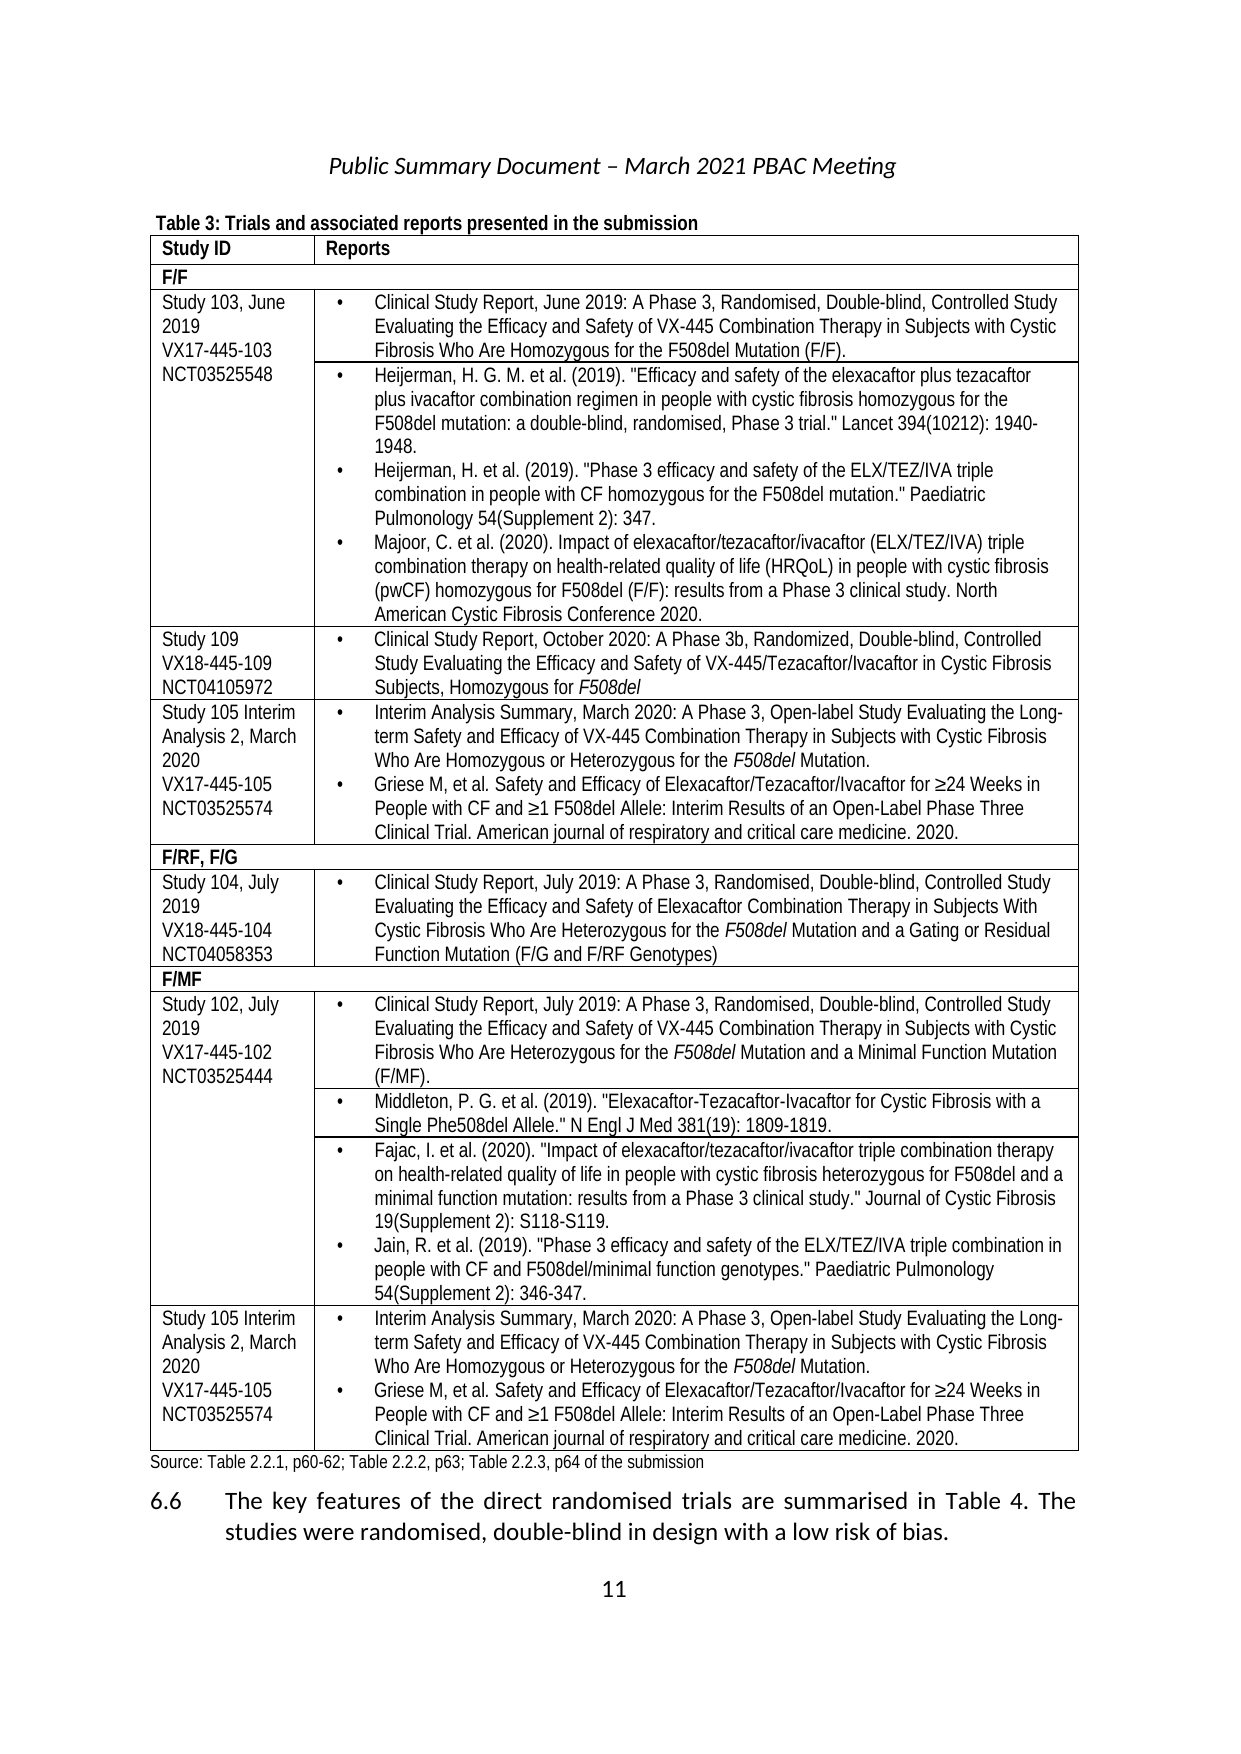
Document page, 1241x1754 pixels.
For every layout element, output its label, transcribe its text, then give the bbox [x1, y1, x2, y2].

table_cell Study 109 VX18-445-109 NCT04105972 [151, 627, 314, 699]
table_cell F/F [151, 265, 1078, 288]
table_cell Interim Analysis Summary, March 2020: A Phase 3, Open-label Study Evaluating the Long-term Safety and Efficacy of VX-445 Combination Therapy in Subjects with Cystic Fibrosis Who Are Homozygous or Heterozygous for the F508del Mutation. Griese M, et al. Safety and Efficacy of Elexacaftor/Tezacaftor/Ivacaftor for ≥24 Weeks in People with CF and ≥1 F508del Allele: Interim Results of an Open-Label Phase Three Clinical Trial. American journal of respiratory and critical care medicine. 2020. [315, 700, 1078, 844]
table_cell Interim Analysis Summary, March 2020: A Phase 3, Open-label Study Evaluating the Long-term Safety and Efficacy of VX-445 Combination Therapy in Subjects with Cystic Fibrosis Who Are Homozygous or Heterozygous for the F508del Mutation. Griese M, et al. Safety and Efficacy of Elexacaftor/Tezacaftor/Ivacaftor for ≥24 Weeks in People with CF and ≥1 F508del Allele: Interim Results of an Open-Label Phase Three Clinical Trial. American journal of respiratory and critical care medicine. 2020. [315, 1306, 1078, 1450]
table_cell Middleton, P. G. et al. (2019). "Elexacaftor-Tezacaftor-Ivacaftor for Cystic Fibrosis with a Single Phe508del Allele." N Engl J Med 381(19): 1809-1819. [315, 1089, 1078, 1136]
text The key features of the direct randomised trials are summarised in Table 4. The studies were randomised, double-blind in design with a low risk of bias. [150, 1485, 1078, 1546]
table_cell F/MF [151, 967, 1078, 991]
table_cell Study 105 Interim Analysis 2, March 2020 VX17-445-105 NCT03525574 [151, 1306, 314, 1450]
table_header Reports [315, 236, 1078, 263]
table_cell Fajac, I. et al. (2020). "Impact of elexacaftor/tezacaftor/ivacaftor triple combination therapy on health-related quality of life in people with cystic fibrosis heterozygous for F508del and a minimal function mutation: results from a Phase 3 clinical study." Journal of Cystic Fibrosis 19(Supplement 2): S118-S119. Jain, R. et al. (2019). "Phase 3 efficacy and safety of the ELX/TEZ/IVA triple combination in people with CF and F508del/minimal function genotypes." Paediatric Pulmonology 54(Supplement 2): 346-347. [315, 1138, 1078, 1305]
table_header Study ID [151, 236, 314, 263]
subtitle Table 3: Trials and associated reports presented in the submission [150, 211, 1078, 235]
table_cell Clinical Study Report, June 2019: A Phase 3, Randomised, Double-blind, Controlled Study Evaluating the Efficacy and Safety of VX-445 Combination Therapy in Subjects with Cystic Fibrosis Who Are Homozygous for the F508del Mutation (F/F). [315, 290, 1078, 361]
table_cell Study 105 Interim Analysis 2, March 2020 VX17-445-105 NCT03525574 [151, 700, 314, 844]
table_cell Clinical Study Report, July 2019: A Phase 3, Randomised, Double-blind, Controlled Study Evaluating the Efficacy and Safety of Elexacaftor Combination Therapy in Subjects With Cystic Fibrosis Who Are Heterozygous for the F508del Mutation and a Gating or Residual Function Mutation (F/G and F/RF Genotypes) [315, 870, 1078, 966]
table_cell Heijerman, H. G. M. et al. (2019). "Efficacy and safety of the elexacaftor plus tezacaftor plus ivacaftor combination regimen in people with cystic fibrosis homozygous for the F508del mutation: a double-blind, randomised, Phase 3 trial." Lancet 394(10212): 1940-1948. Heijerman, H. et al. (2019). "Phase 3 efficacy and safety of the ELX/TEZ/IVA triple combination in people with CF homozygous for the F508del mutation." Paediatric Pulmonology 54(Supplement 2): 347. Majoor, C. et al. (2020). Impact of elexacaftor/tezacaftor/ivacaftor (ELX/TEZ/IVA) triple combination therapy on health-related quality of life (HRQoL) in people with cystic fibrosis (pwCF) homozygous for F508del (F/F): results from a Phase 3 clinical study. North American Cystic Fibrosis Conference 2020. [315, 363, 1078, 626]
table_cell Study 104, July 2019 VX18-445-104 NCT04058353 [151, 870, 314, 966]
table_cell F/RF, F/G [151, 845, 1078, 869]
table_cell Study 102, July 2019 VX17-445-102 NCT03525444 [151, 992, 314, 1305]
table_cell Clinical Study Report, October 2020: A Phase 3b, Randomized, Double-blind, Controlled Study Evaluating the Efficacy and Safety of VX-445/Tezacaftor/Ivacaftor in Cystic Fibrosis Subjects, Homozygous for F508del [315, 627, 1078, 699]
table_cell Study 103, June 2019 VX17-445-103 NCT03525548 [151, 290, 314, 626]
text Source: Table 2.2.1, p60-62; Table 2.2.2, p63; Table 2.2.3, p64 of the submission [150, 1451, 1078, 1473]
table_cell Clinical Study Report, July 2019: A Phase 3, Randomised, Double-blind, Controlled Study Evaluating the Efficacy and Safety of VX-445 Combination Therapy in Subjects with Cystic Fibrosis Who Are Heterozygous for the F508del Mutation and a Minimal Function Mutation (F/MF). [315, 992, 1078, 1087]
